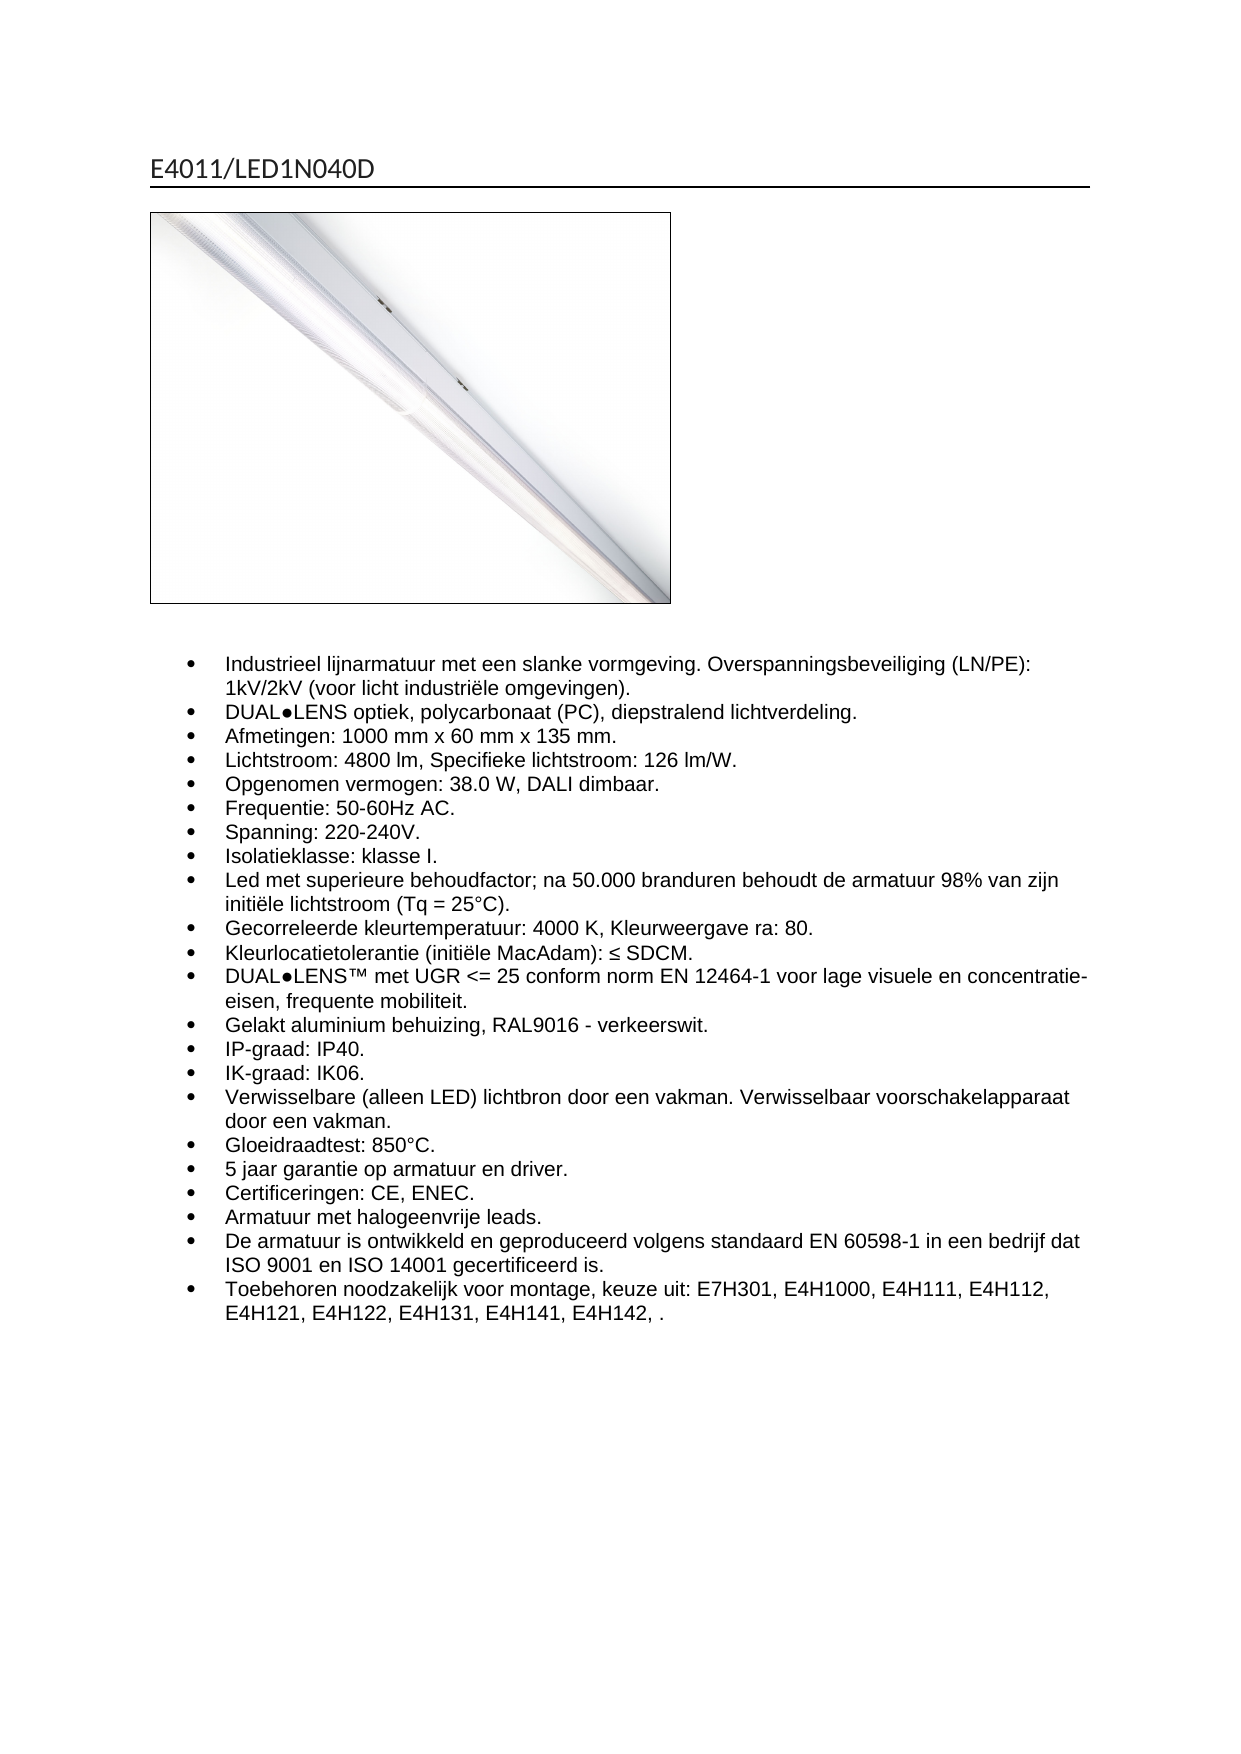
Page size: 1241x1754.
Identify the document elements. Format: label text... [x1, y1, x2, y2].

list Gelakt aluminium behuizing, RAL9016 - verkeerswit. [187, 1012, 1090, 1036]
list Certificeringen: CE, ENEC. [187, 1181, 1090, 1205]
list Industrieel lijnarmatuur met een slanke vormgeving. Overspanningsbeveiliging (LN/PE): 1kV/2kV (voor licht industriële omgevingen). [187, 652, 1090, 700]
list De armatuur is ontwikkeld en geproduceerd volgens standaard EN 60598-1 in een bedrijf dat ISO 9001 en ISO 14001 gecertificeerd is. [187, 1229, 1090, 1277]
list Spanning: 220-240V. [187, 820, 1090, 844]
list Kleurlocatietolerantie (initiële MacAdam): ≤ SDCM. [187, 940, 1090, 964]
list Toebehoren noodzakelijk voor montage, keuze uit: E7H301, E4H1000, E4H111, E4H112, E4H121, E4H122, E4H131, E4H141, E4H142, . [187, 1277, 1090, 1325]
list Frequentie: 50-60Hz AC. [187, 796, 1090, 820]
list Isolatieklasse: klasse I. [187, 844, 1090, 868]
list IK-graad: IK06. [187, 1061, 1090, 1084]
list Armatuur met halogeenvrije leads. [187, 1205, 1090, 1229]
list DUAL●LENS™ met UGR <= 25 conform norm EN 12464-1 voor lage visuele en concentratie-eisen, frequente mobiliteit. [187, 964, 1090, 1012]
list Gecorreleerde kleurtemperatuur: 4000 K, Kleurweergave ra: 80. [187, 916, 1090, 940]
list Verwisselbare (alleen LED) lichtbron door een vakman. Verwisselbaar voorschakelapparaat door een vakman. [187, 1084, 1090, 1133]
list Gloeidraadtest: 850°C. [187, 1133, 1090, 1157]
list Led met superieure behoudfactor; na 50.000 branduren behoudt de armatuur 98% van zijn initiële lichtstroom (Tq = 25°C). [187, 868, 1090, 916]
list Opgenomen vermogen: 38.0 W, DALI dimbaar. [187, 772, 1090, 796]
text E4011/LED1N040D [150, 150, 1090, 186]
list DUAL●LENS optiek, polycarbonaat (PC), diepstralend lichtverdeling. [187, 700, 1090, 724]
list Lichtstroom: 4800 lm, Specifieke lichtstroom: 126 lm/W. [187, 748, 1090, 772]
list IP-graad: IP40. [187, 1036, 1090, 1061]
list 5 jaar garantie op armatuur en driver. [187, 1157, 1090, 1181]
list Afmetingen: 1000 mm x 60 mm x 135 mm. [187, 724, 1090, 748]
picture [151, 213, 670, 603]
